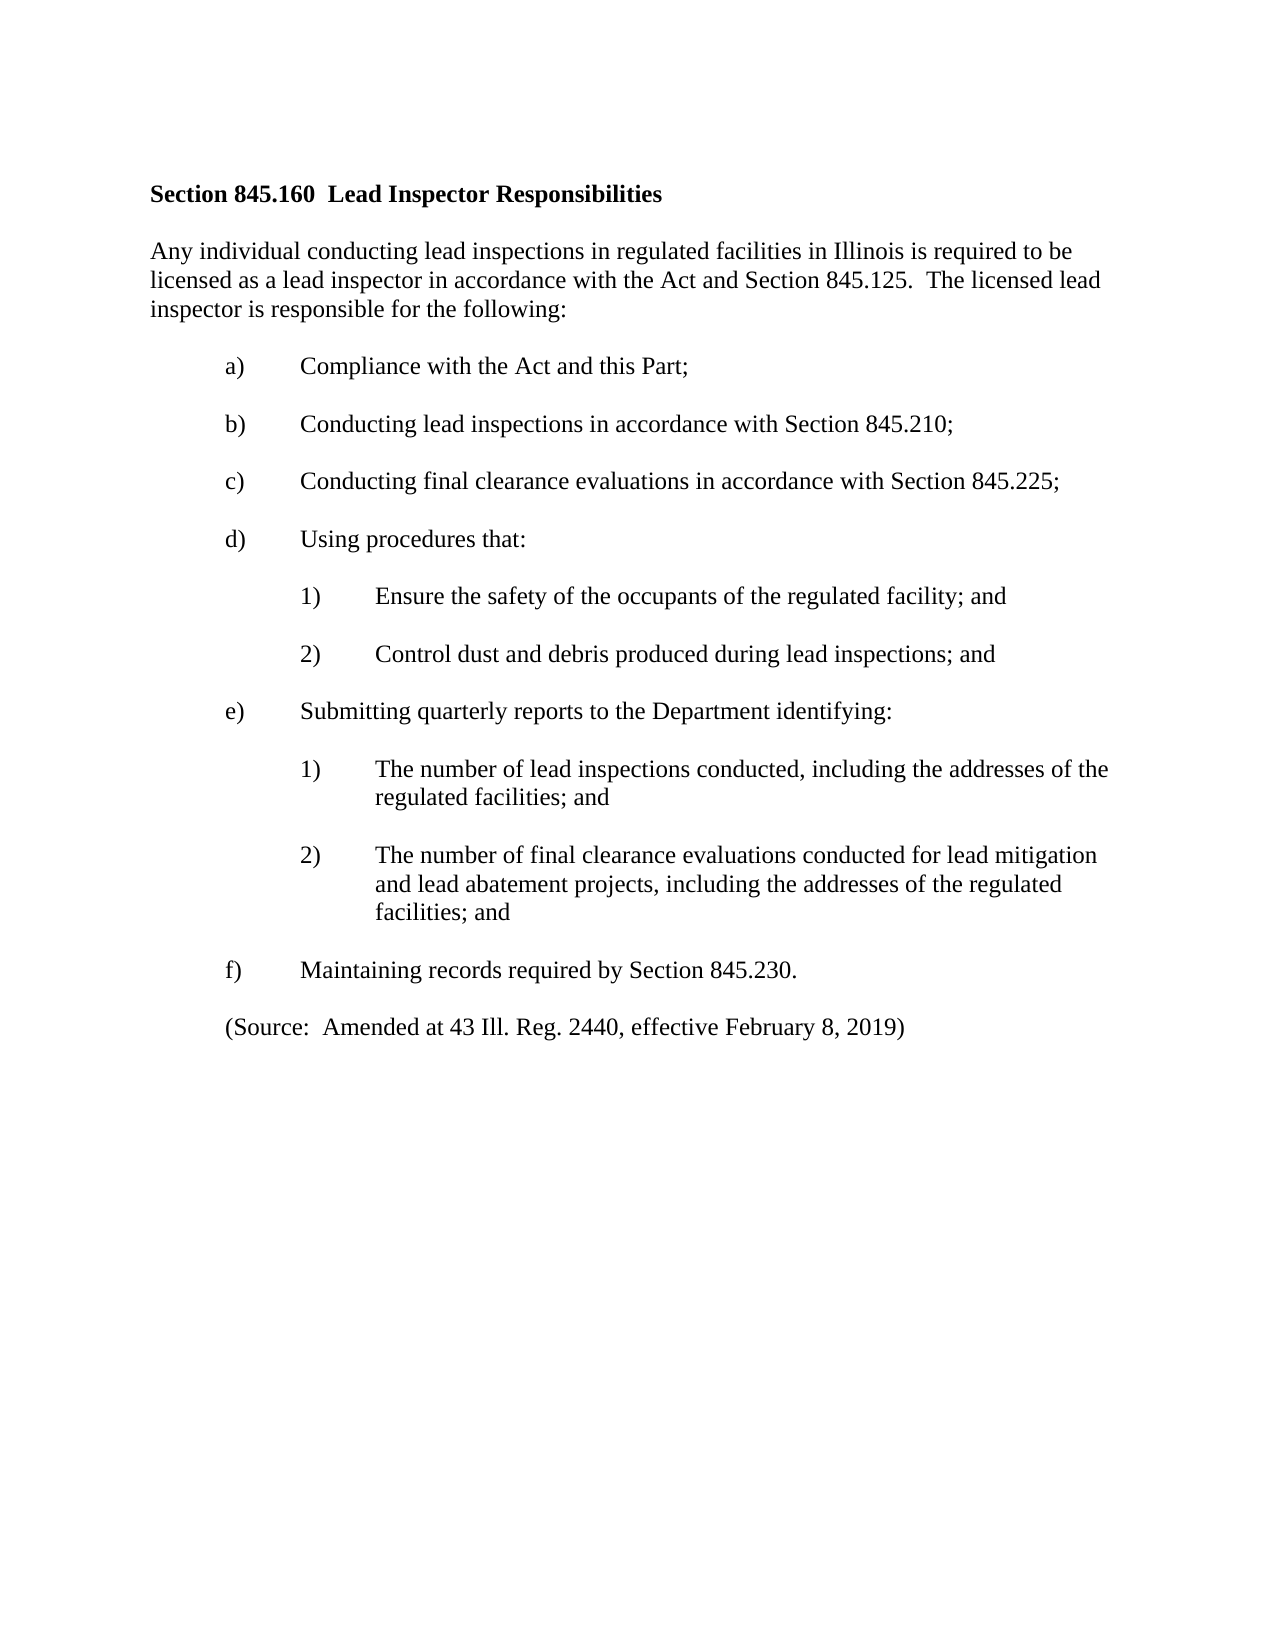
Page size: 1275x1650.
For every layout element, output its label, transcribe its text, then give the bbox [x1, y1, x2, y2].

text 1) Ensure the safety of the occupants of the regulated facility; and [300, 581, 1125, 610]
text 1) The number of lead inspections conducted, including the addresses of the regulated facilities; and [300, 754, 1125, 811]
text Section 845.160 Lead Inspector Responsibilities [150, 179, 1125, 207]
text c) Conducting final clearance evaluations in accordance with Section 845.225; [225, 466, 1125, 495]
text 2) Control dust and debris produced during lead inspections; and [225, 639, 1125, 667]
text e) Submitting quarterly reports to the Department identifying: [150, 696, 1125, 725]
text Any individual conducting lead inspections in regulated facilities in is required to be licensed as a lead inspector in accordance with the Act and Section 845.125. The licensed lead inspector is responsible for the following: [150, 236, 1125, 322]
text 2) The number of final clearance evaluations conducted for lead mitigation and lead abatement projects, including the addresses of the regulated facilities; and [300, 840, 1125, 926]
text f) Maintaining records required by Section 845.230. [150, 955, 1125, 984]
text d) Using procedures that: [150, 524, 1125, 552]
text a) Compliance with the Act and this Part; [225, 351, 1125, 380]
text (Source: Amended at 43 Ill. Reg. 2440, effective February 8, 2019) [150, 1012, 1125, 1041]
text b) Conducting lead inspections in accordance with Section 845.210; [150, 409, 1125, 437]
